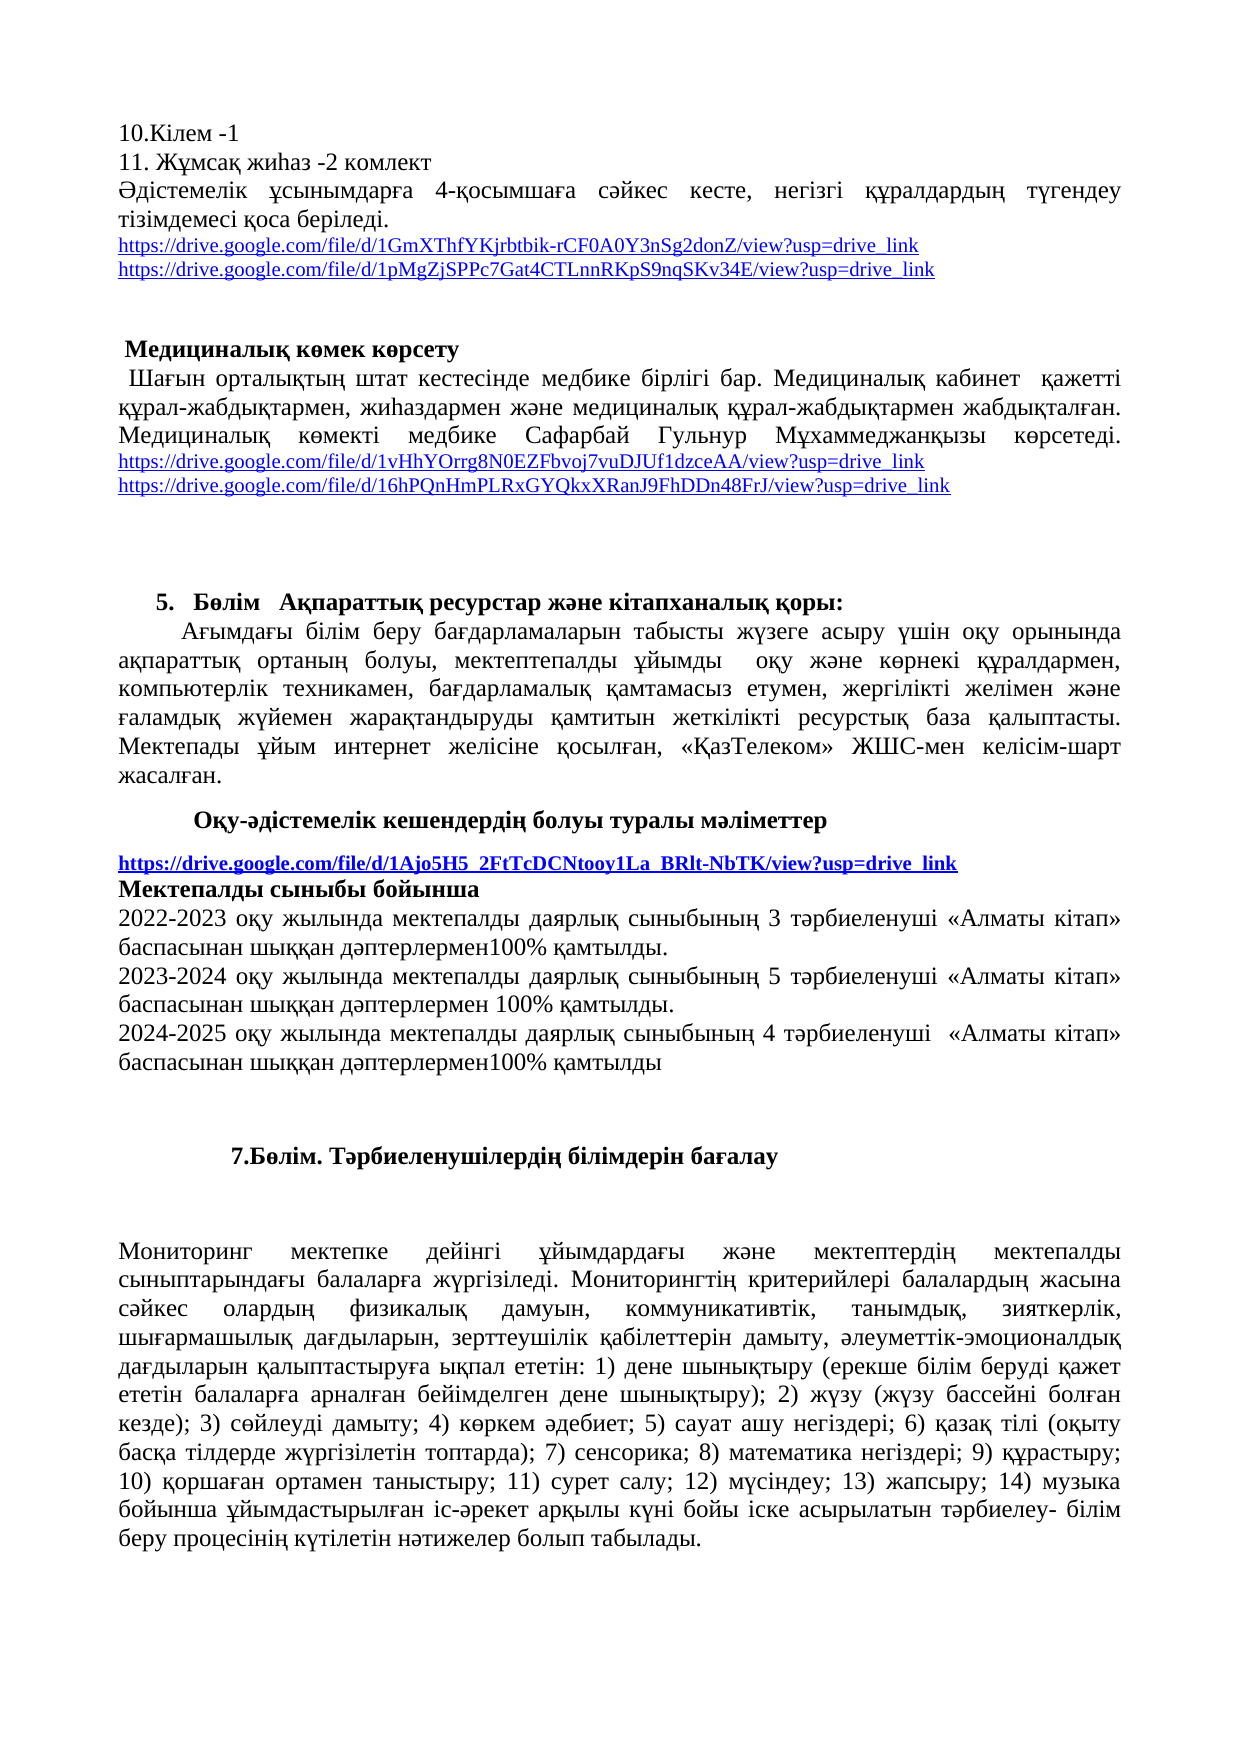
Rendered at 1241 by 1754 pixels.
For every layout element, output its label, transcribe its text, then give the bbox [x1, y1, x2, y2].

text Мониторинг мектепке дейінгі ұйымдардағы және мектептердің мектепалды сыныптарындағы балаларға жүргізіледі. Мониторингтің критерийлері балалардың жасына сәйкес олардың физикалық дамуын, коммуникативтік, танымдық, зияткерлік, шығармашылық дағдыларын, зерттеушілік қабілеттерін дамыту, әлеуметтік-эмоционалдық дағдыларын қалыптастыруға ықпал ететін: 1) дене шынықтыру (ерекше білім беруді қажет ететін балаларға арналған бейімделген дене шынықтыру); 2) жүзу (жүзу бассейні болған кезде); 3) сөйлеуді дамыту; 4) көркем әдебиет; 5) сауат ашу негіздері; 6) қазақ тілі (оқыту басқа тілдерде жүргізілетін топтарда); 7) сенсорика; 8) математика негіздері; 9) құрастыру; 10) қоршаған ортамен таныстыру; 11) сурет салу; 12) мүсіндеу; 13) жапсыру; 14) музыка бойынша ұйымдастырылған іс-әрекет арқылы күні бойы іске асырылатын тәрбиелеу- білім беру процесінің күтілетін нәтижелер болып табылады. [118, 1236, 1122, 1617]
text Әдістемелік ұсынымдарға 4-қосымшаға сәйкес кесте, негізгі құралдардың түгендеу тізімдемесі қоса беріледі. [118, 176, 1122, 233]
text 2022-2023 оқу жылында мектепалды даярлық сыныбының 3 тәрбиеленуші «Алматы кітап» баспасынан шыққан дәптерлермен100% қамтылды. [118, 903, 1122, 961]
text Медициналық көмек көрсету [118, 334, 1122, 363]
text https://drive.google.com/file/d/1GmXThfYKjrbtbik-rCF0A0Y3nSg2donZ/view?usp=drive_link [118, 233, 1122, 257]
text 10.Кілем -1 [118, 118, 1122, 147]
text Ағымдағы білім беру бағдарламаларын табысты жүзеге асыру үшін оқу орынында ақпараттық ортаның болуы, мектептепалды ұйымды оқу және көрнекі құралдармен, компьютерлік техникамен, бағдарламалық қамтамасыз етумен, жергілікті желімен және ғаламдық жүйемен жарақтандыруды қамтитын жеткілікті ресурстық база қалыптасты. Мектепады ұйым интернет желісіне қосылған, «ҚазТелеком» ЖШС-мен келісім-шарт жасалған. [118, 616, 1122, 788]
text 2024-2025 оқу жылында мектепалды даярлық сыныбының 4 тәрбиеленуші «Алматы кітап» баспасынан шыққан дәптерлермен100% қамтылды [118, 1018, 1122, 1140]
text Мектепалды сыныбы бойынша [118, 874, 1122, 903]
text https://drive.google.com/file/d/16hPQnHmPLRxGYQkxXRanJ9FhDDn48FrJ/view?usp=drive_link [118, 473, 1122, 497]
text https://drive.google.com/file/d/1pMgZjSPPc7Gat4CTLnnRKpS9nqSKv34E/view?usp=drive_link [118, 257, 1122, 281]
list Бөлім Ақпараттық ресурстар және кітапханалық қоры: [156, 587, 1122, 616]
text https://drive.google.com/file/d/1Ajo5H5_2FtTcDCNtooy1La_BRlt-NbTK/view?usp=drive_link [118, 851, 1122, 874]
text Шағын орталықтың штат кестесінде медбике бірлігі бар. Медициналық кабинет қажетті құрал-жабдықтармен, жиһаздармен және медициналық құрал-жабдықтармен жабдықталған. Медициналық көмекті медбике Сафарбай Гульнур Мұхаммеджанқызы көрсетеді. https://drive.google.com/file/d/1vHhYOrrg8N0EZFbvoj7vuDJUf1dzceAA/view?usp=drive_link [118, 363, 1122, 473]
text 2023-2024 оқу жылында мектепалды даярлық сыныбының 5 тәрбиеленуші «Алматы кітап» баспасынан шыққан дәптерлермен 100% қамтылды. [118, 961, 1122, 1018]
text 7.Бөлім. Тәрбиеленушілердің білімдерін бағалау [231, 1141, 1122, 1235]
text Оқу-әдістемелік кешендердің болуы туралы мәліметтер [118, 805, 1122, 834]
text 11. Жұмсақ жиһаз -2 комлект [118, 147, 1122, 176]
